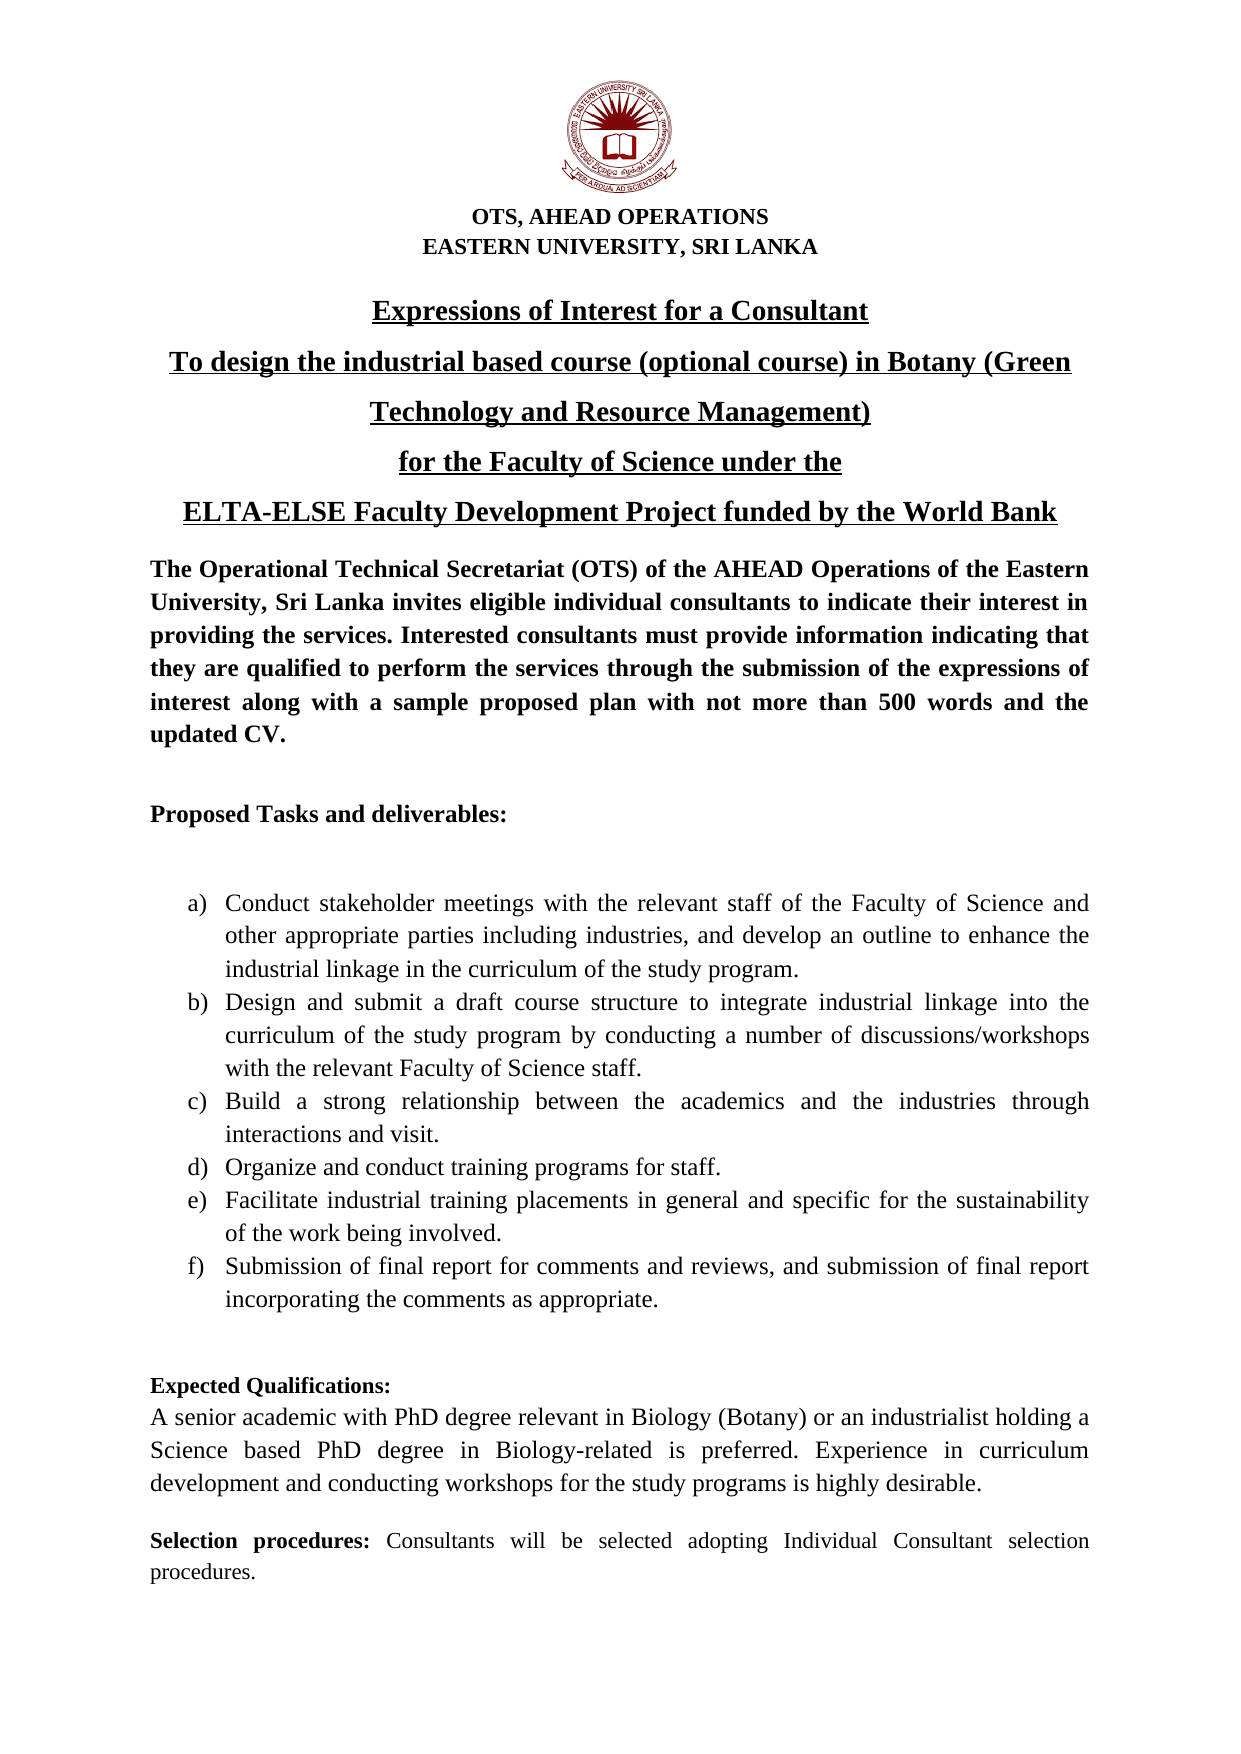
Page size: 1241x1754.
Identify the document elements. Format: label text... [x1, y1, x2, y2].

list Design and submit a draft course structure to integrate industrial linkage into the curriculum of the study program by conducting a number of discussions/workshops with the relevant Faculty of Science staff. [187, 987, 1090, 1081]
text The Operational Technical Secretariat (OTS) of the AHEAD Operations of the Eastern University, Sri Lanka invites eligible individual consultants to indicate their interest in providing the services. Interested consultants must provide information indicating that they are qualified to perform the services through the submission of the expressions of interest along with a sample proposed plan with not more than 500 words and the updated CV. [150, 554, 1090, 748]
text for the Faculty of Science under the [150, 444, 1090, 478]
picture [556, 76, 689, 204]
text Expressions of Interest for a Consultant [150, 293, 1090, 327]
list Build a strong relationship between the academics and the industries through interactions and visit. [187, 1086, 1090, 1147]
text Proposed Tasks and deliverables: [150, 799, 1090, 828]
list Conduct stakeholder meetings with the relevant staff of the Faculty of Science and other appropriate parties including industries, and develop an outline to enhance the industrial linkage in the curriculum of the study program. [187, 888, 1090, 982]
text OTS, AHEAD OPERATIONS [150, 203, 1090, 229]
text A senior academic with PhD degree relevant in Biology (Botany) or an industrialist holding a Science based PhD degree in Biology-related is preferred. Experience in curriculum development and conducting workshops for the study programs is highly desirable. [150, 1402, 1090, 1497]
list Facilitate industrial training placements in general and specific for the sustainability of the work being involved. [187, 1185, 1090, 1247]
text EASTERN UNIVERSITY, SRI LANKA [150, 233, 1090, 259]
text To design the industrial based course (optional course) in Botany (Green Technology and Resource Management) [150, 344, 1090, 427]
list Submission of final report for comments and reviews, and submission of final report incorporating the comments as appropriate. [187, 1251, 1090, 1313]
list Organize and conduct training programs for staff. [187, 1152, 1090, 1181]
text Expected Qualifications: [150, 1372, 1090, 1398]
text Selection procedures: Consultants will be selected adopting Individual Consultant selection procedures. [150, 1528, 1090, 1584]
text ELTA-ELSE Faculty Development Project funded by the World Bank [150, 494, 1090, 528]
